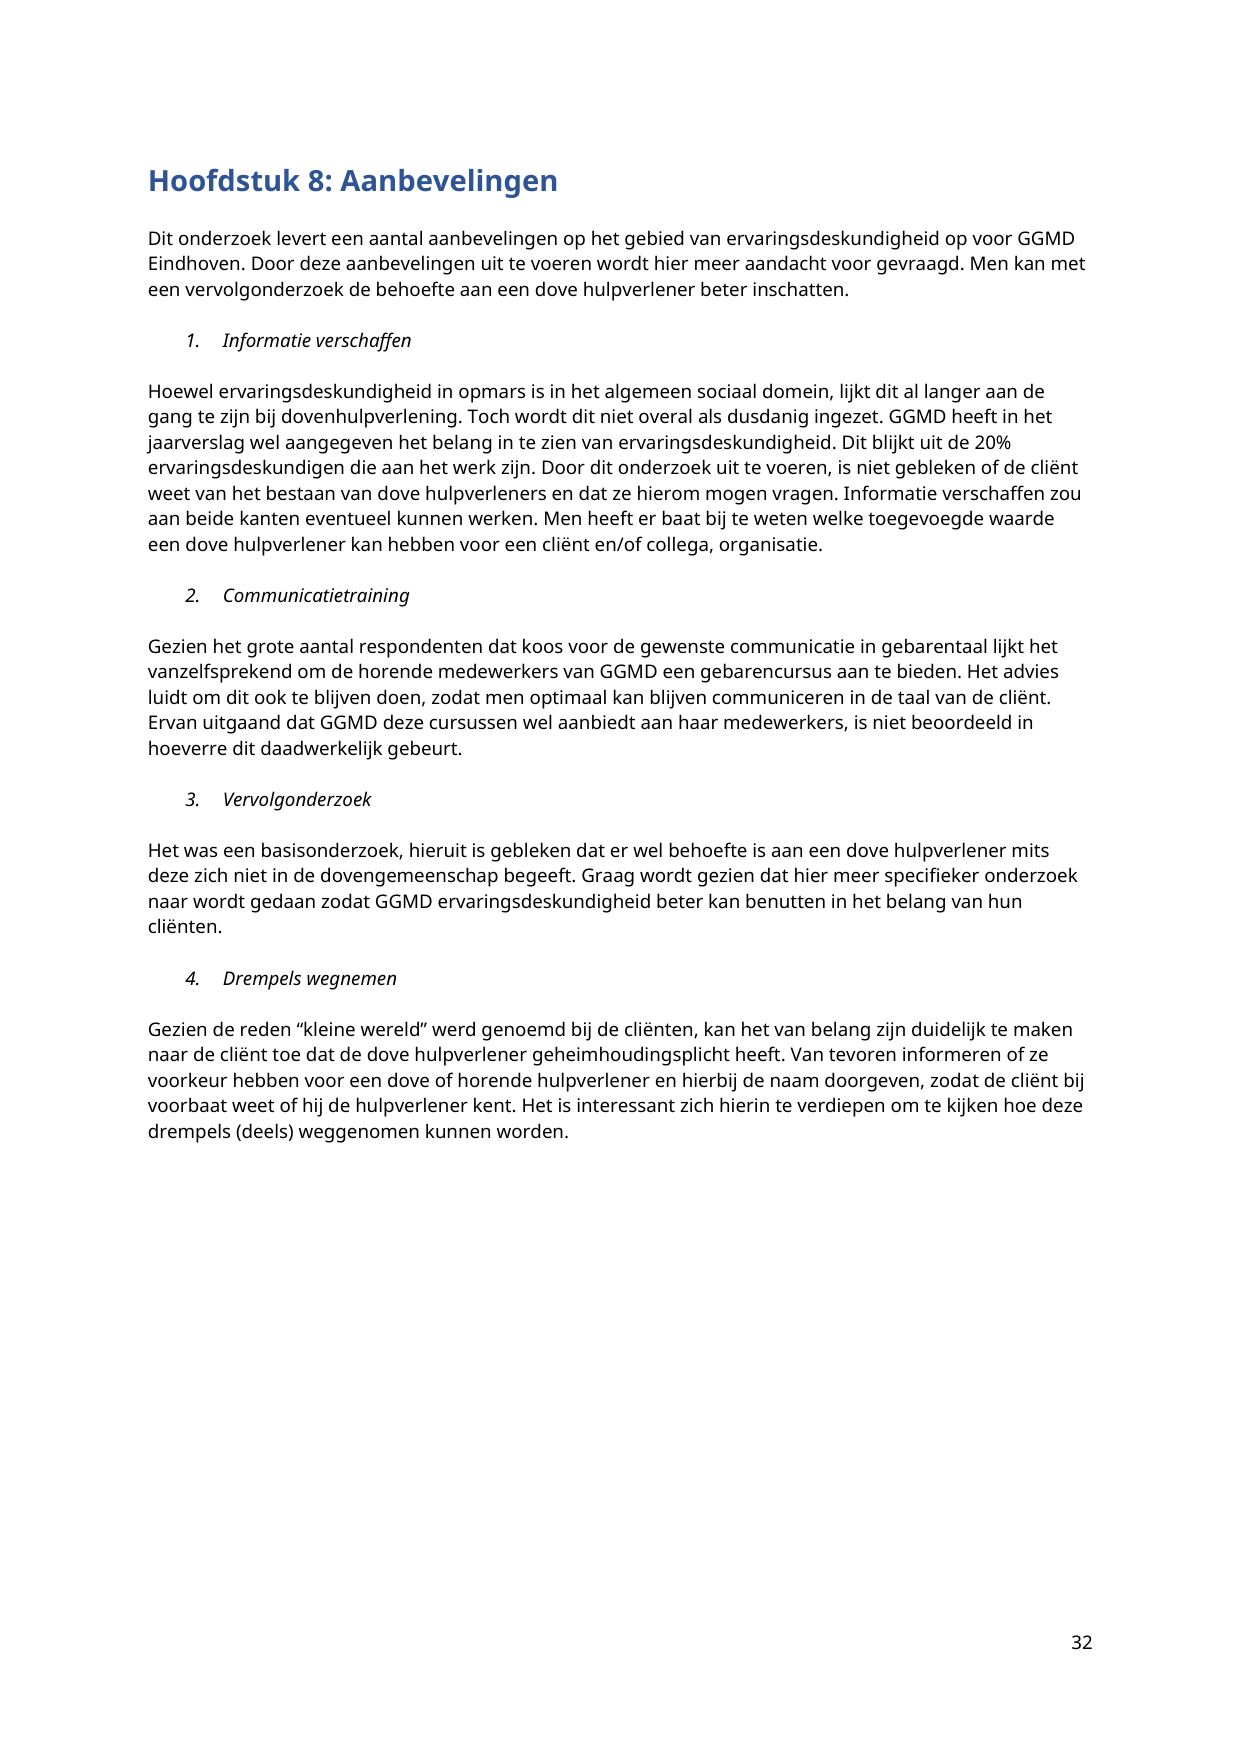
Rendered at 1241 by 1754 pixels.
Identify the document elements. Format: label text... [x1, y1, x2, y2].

text Het was een basisonderzoek, hieruit is gebleken dat er wel behoefte is aan een dove hulpverlener mits deze zich niet in de dovengemeenschap begeeft. Graag wordt gezien dat hier meer specifieker onderzoek naar wordt gedaan zodat GGMD ervaringsdeskundigheid beter kan benutten in het belang van hun cliënten. [148, 837, 1093, 939]
text Hoewel ervaringsdeskundigheid in opmars is in het algemeen sociaal domein, lijkt dit al langer aan de gang te zijn bij dovenhulpverlening. Toch wordt dit niet overal als dusdanig ingezet. GGMD heeft in het jaarverslag wel aangegeven het belang in te zien van ervaringsdeskundigheid. Dit blijkt uit de 20% ervaringsdeskundigen die aan het werk zijn. Door dit onderzoek uit te voeren, is niet gebleken of de cliënt weet van het bestaan van dove hulpverleners en dat ze hierom mogen vragen. Informatie verschaffen zou aan beide kanten eventueel kunnen werken. Men heeft er baat bij te weten welke toegevoegde waarde een dove hulpverlener kan hebben voor een cliënt en/of collega, organisatie. [148, 378, 1093, 557]
list Communicatietraining [185, 582, 1093, 608]
text Dit onderzoek levert een aantal aanbevelingen op het gebied van ervaringsdeskundigheid op voor GGMD Eindhoven. Door deze aanbevelingen uit te voeren wordt hier meer aandacht voor gevraagd. Men kan met een vervolgonderzoek de behoefte aan een dove hulpverlener beter inschatten. [148, 225, 1093, 301]
subtitle Hoofdstuk 8: Aanbevelingen [148, 160, 1093, 200]
list Drempels wegnemen [185, 965, 1093, 990]
list Informatie verschaffen [185, 327, 1093, 352]
text Gezien het grote aantal respondenten dat koos voor de gewenste communicatie in gebarentaal lijkt het vanzelfsprekend om de horende medewerkers van GGMD een gebarencursus aan te bieden. Het advies luidt om dit ook te blijven doen, zodat men optimaal kan blijven communiceren in de taal van de cliënt. Ervan uitgaand dat GGMD deze cursussen wel aanbiedt aan haar medewerkers, is niet beoordeeld in hoeverre dit daadwerkelijk gebeurt. [148, 633, 1093, 761]
text Gezien de reden “kleine wereld” werd genoemd bij de cliënten, kan het van belang zijn duidelijk te maken naar de cliënt toe dat de dove hulpverlener geheimhoudingsplicht heeft. Van tevoren informeren of ze voorkeur hebben voor een dove of horende hulpverlener en hierbij de naam doorgeven, zodat de cliënt bij voorbaat weet of hij de hulpverlener kent. Het is interessant zich hierin te verdiepen om te kijken hoe deze drempels (deels) weggenomen kunnen worden. [148, 1016, 1093, 1143]
list Vervolgonderzoek [185, 786, 1093, 812]
